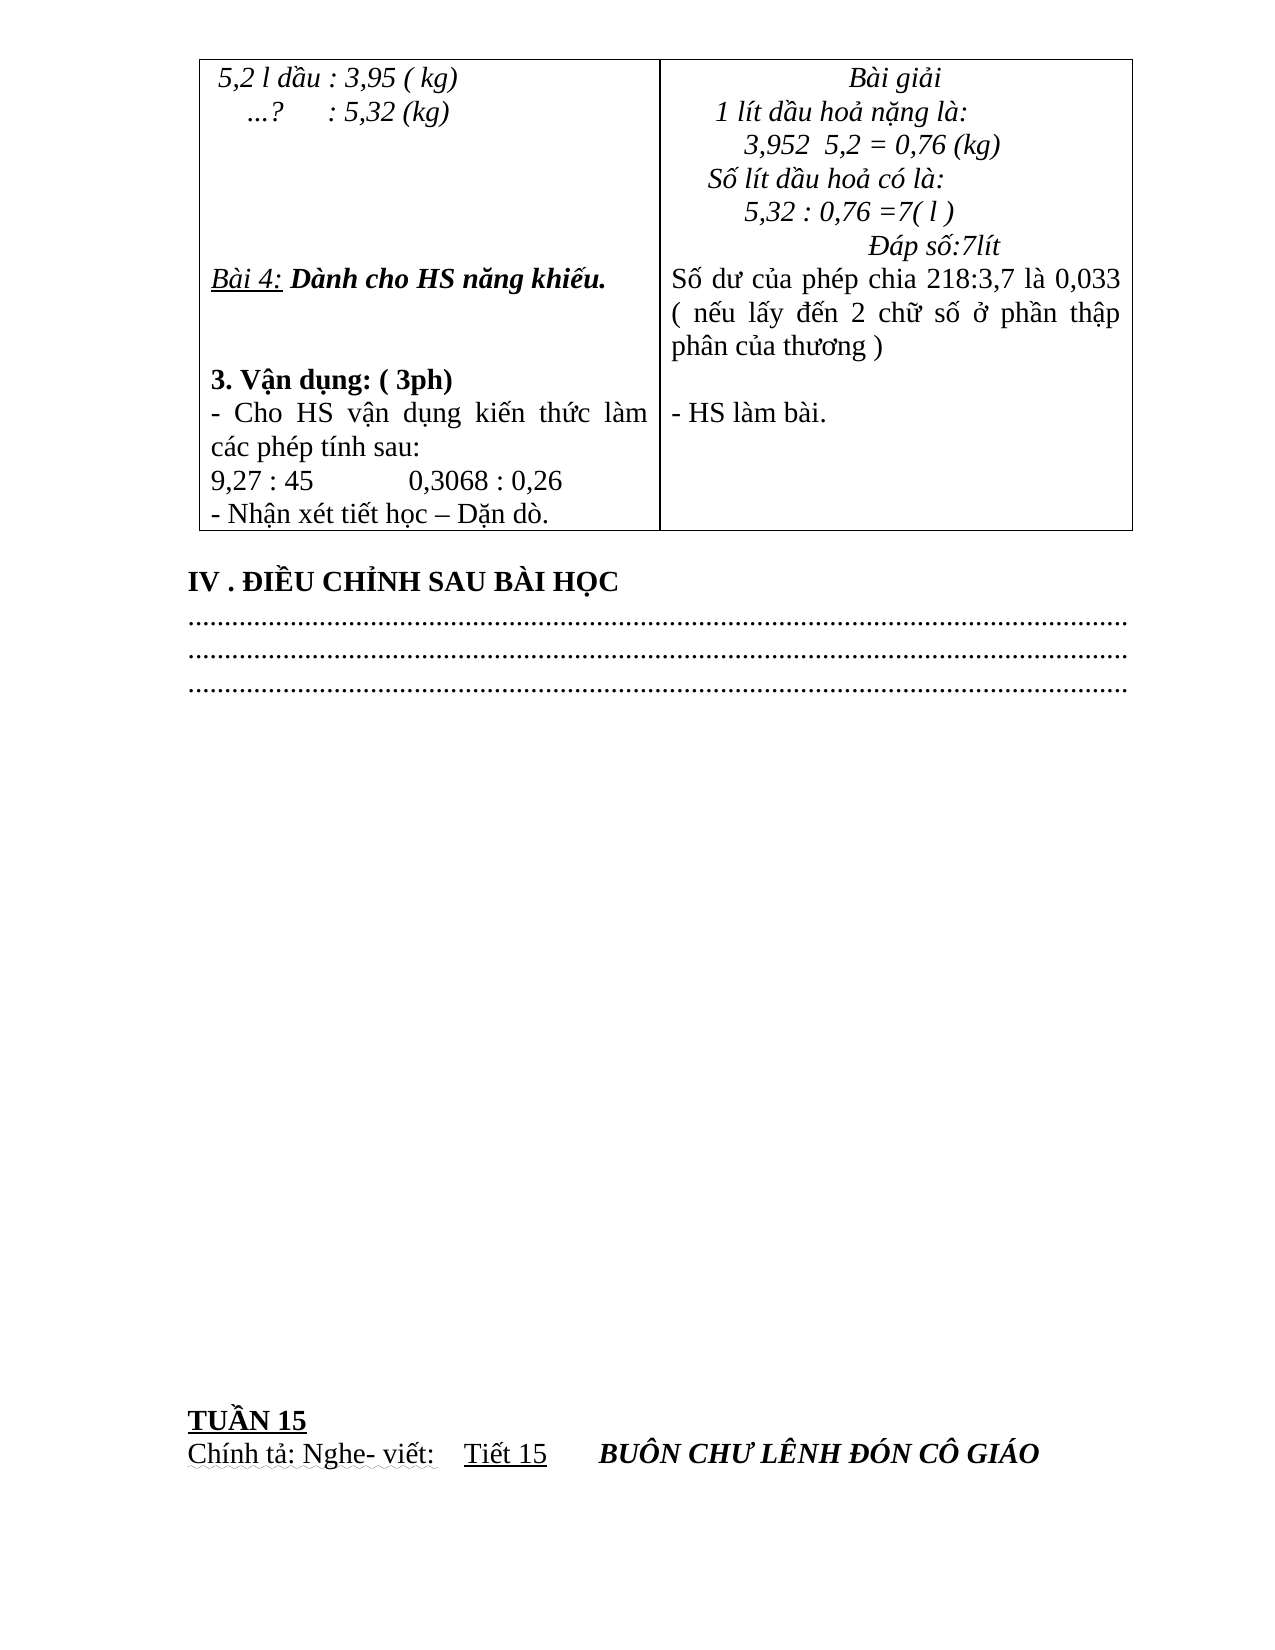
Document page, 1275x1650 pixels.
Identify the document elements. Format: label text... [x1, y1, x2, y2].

text ................................................................................................................................................................................................................................................................................................................................................................................................... [187, 598, 1132, 698]
text IV . ĐIỀU CHỈNH SAU BÀI HỌC [187, 564, 1087, 598]
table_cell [200, 60, 659, 530]
text TUẦN 15 [187, 1403, 1087, 1436]
text Chính tả: Nghe- viết: Tiết 15 BUÔN CHƯ LÊNH ĐÓN CÔ GIÁO [187, 1436, 1087, 1470]
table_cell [661, 60, 1132, 530]
